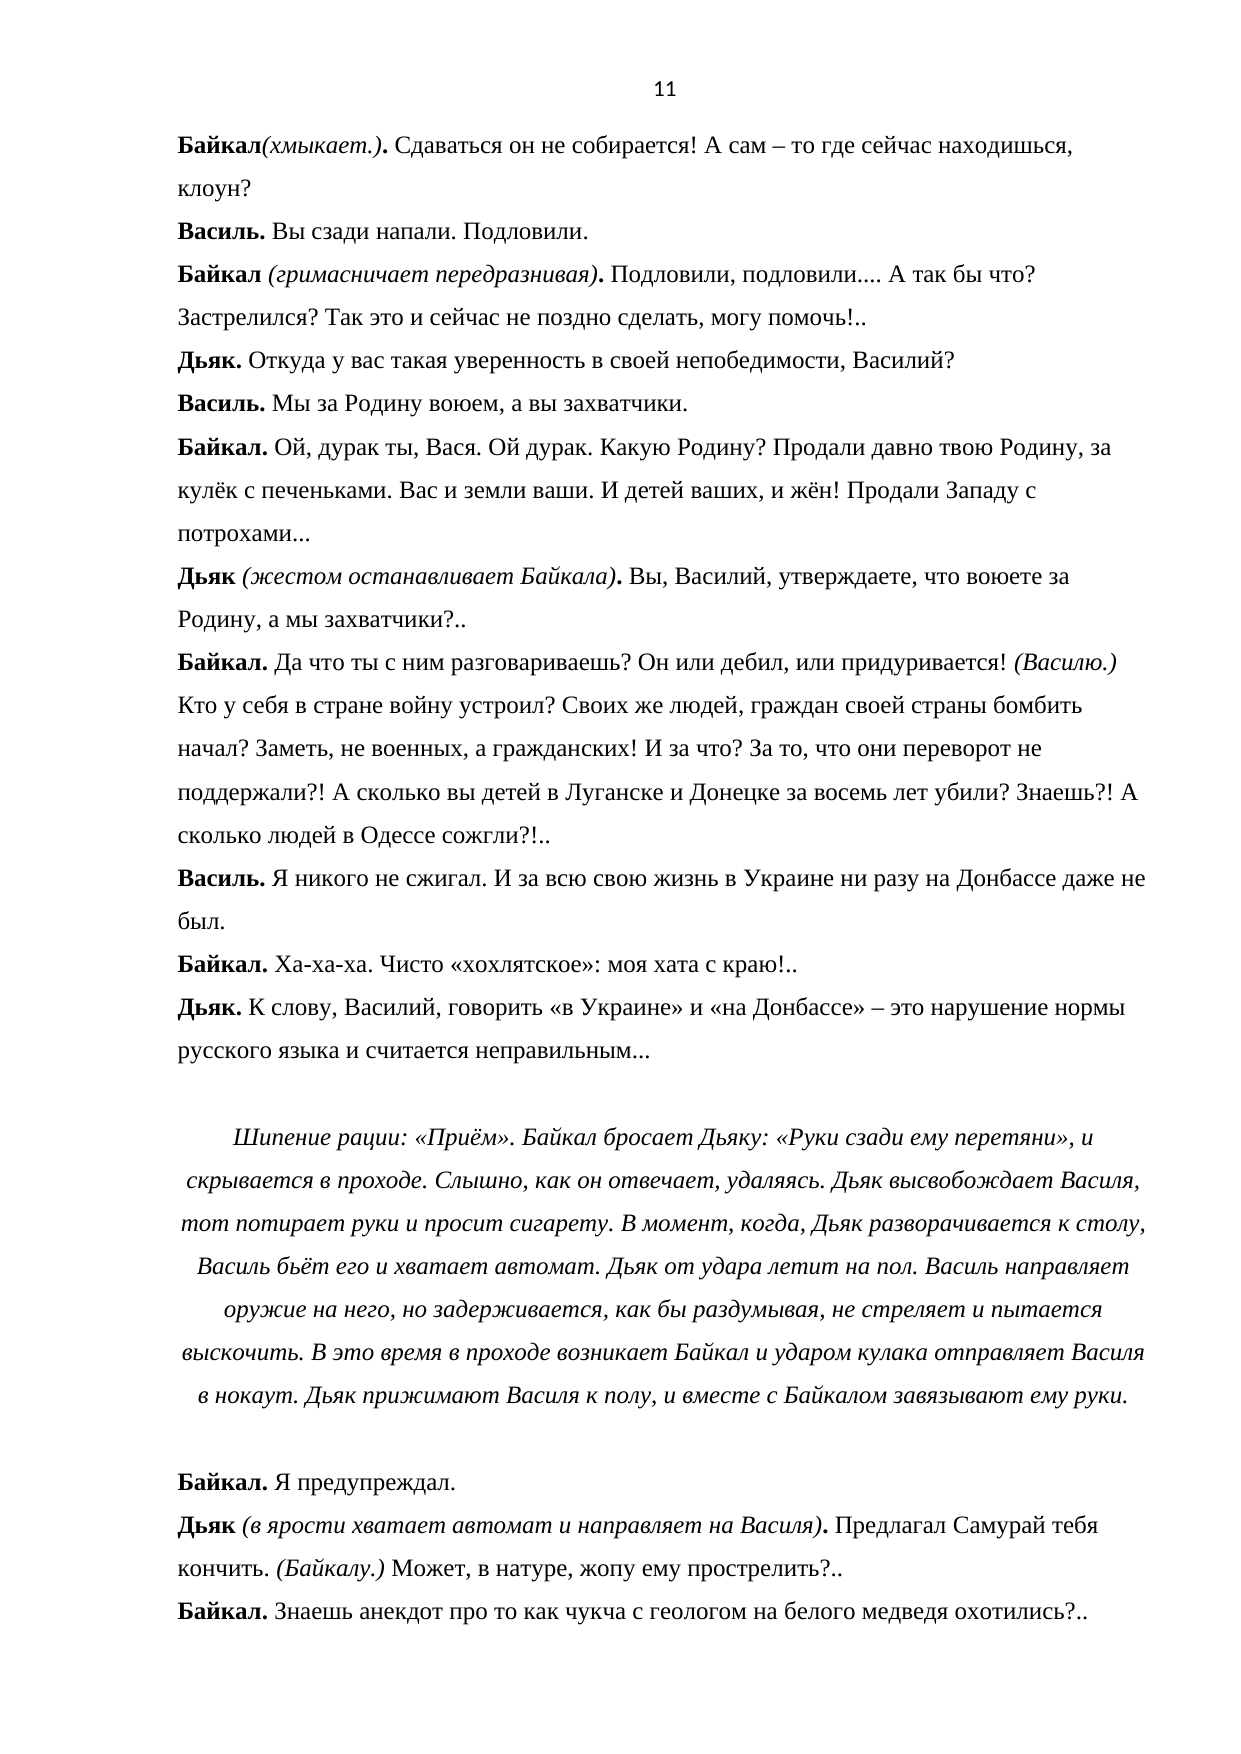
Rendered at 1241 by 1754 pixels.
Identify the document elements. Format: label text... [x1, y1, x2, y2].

text Дьяк (в ярости хватает автомат и направляет на Василя). Предлагал Самурай тебя кончить. (Байкалу.) Может, в натуре, жопу ему прострелить?.. [177, 1510, 1152, 1582]
text Байкал. Ха-ха-ха. Чисто «хохлятское»: моя хата с краю!.. [177, 949, 1152, 978]
text Василь. Мы за Родину воюем, а вы захватчики. [177, 388, 1152, 417]
text Байкал. Ой, дурак ты, Вася. Ой дурак. Какую Родину? Продали давно твою Родину, за кулёк с печеньками. Вас и земли ваши. И детей ваших, и жён! Продали Западу с потрохами... [177, 432, 1152, 547]
text Шипение рации: «Приём». Байкал бросает Дьяку: «Руки сзади ему перетяни», и скрывается в проходе. Слышно, как он отвечает, удаляясь. Дьяк высвобождает Василя, тот потирает руки и просит сигарету. В момент, когда, Дьяк разворачивается к столу, Василь бьёт его и хватает автомат. Дьяк от удара летит на пол. Василь направляет оружие на него, но задерживается, как бы раздумывая, не стреляет и пытается выскочить. В это время в проходе возникает Байкал и ударом кулака отправляет Василя в нокаут. Дьяк прижимают Василя к полу, и вместе с Байкалом завязывают ему руки. [177, 1122, 1152, 1409]
text Байкал(хмыкает.). Сдаваться он не собирается! А сам – то где сейчас находишься, клоун? [177, 130, 1152, 202]
text Дьяк. К слову, Василий, говорить «в Украине» и «на Донбассе» – это нарушение нормы русского языка и считается неправильным... [177, 992, 1152, 1064]
text Байкал. Знаешь анекдот про то как чукча с геологом на белого медведя охотились?.. [177, 1596, 1152, 1625]
text Дьяк. Откуда у вас такая уверенность в своей непобедимости, Василий? [177, 345, 1152, 374]
text Байкал. Я предупреждал. [177, 1467, 1152, 1495]
text Василь. Я никого не сжигал. И за всю свою жизнь в Украине ни разу на Донбассе даже не был. [177, 863, 1152, 935]
text Дьяк (жестом останавливает Байкала). Вы, Василий, утверждаете, что воюете за Родину, а мы захватчики?.. [177, 561, 1152, 633]
text Василь. Вы сзади напали. Подловили. [177, 216, 1152, 245]
text Байкал. Да что ты с ним разговариваешь? Он или дебил, или придуривается! (Василю.) Кто у себя в стране войну устроил? Своих же людей, граждан своей страны бомбить начал? Заметь, не военных, а гражданских! И за что? За то, что они переворот не поддержали?! А сколько вы детей в Луганске и Донецке за восемь лет убили? Знаешь?! А сколько людей в Одессе сожгли?!.. [177, 647, 1152, 848]
text Байкал (гримасничает передразнивая). Подловили, подловили.... А так бы что? Застрелился? Так это и сейчас не поздно сделать, могу помочь!.. [177, 259, 1152, 331]
